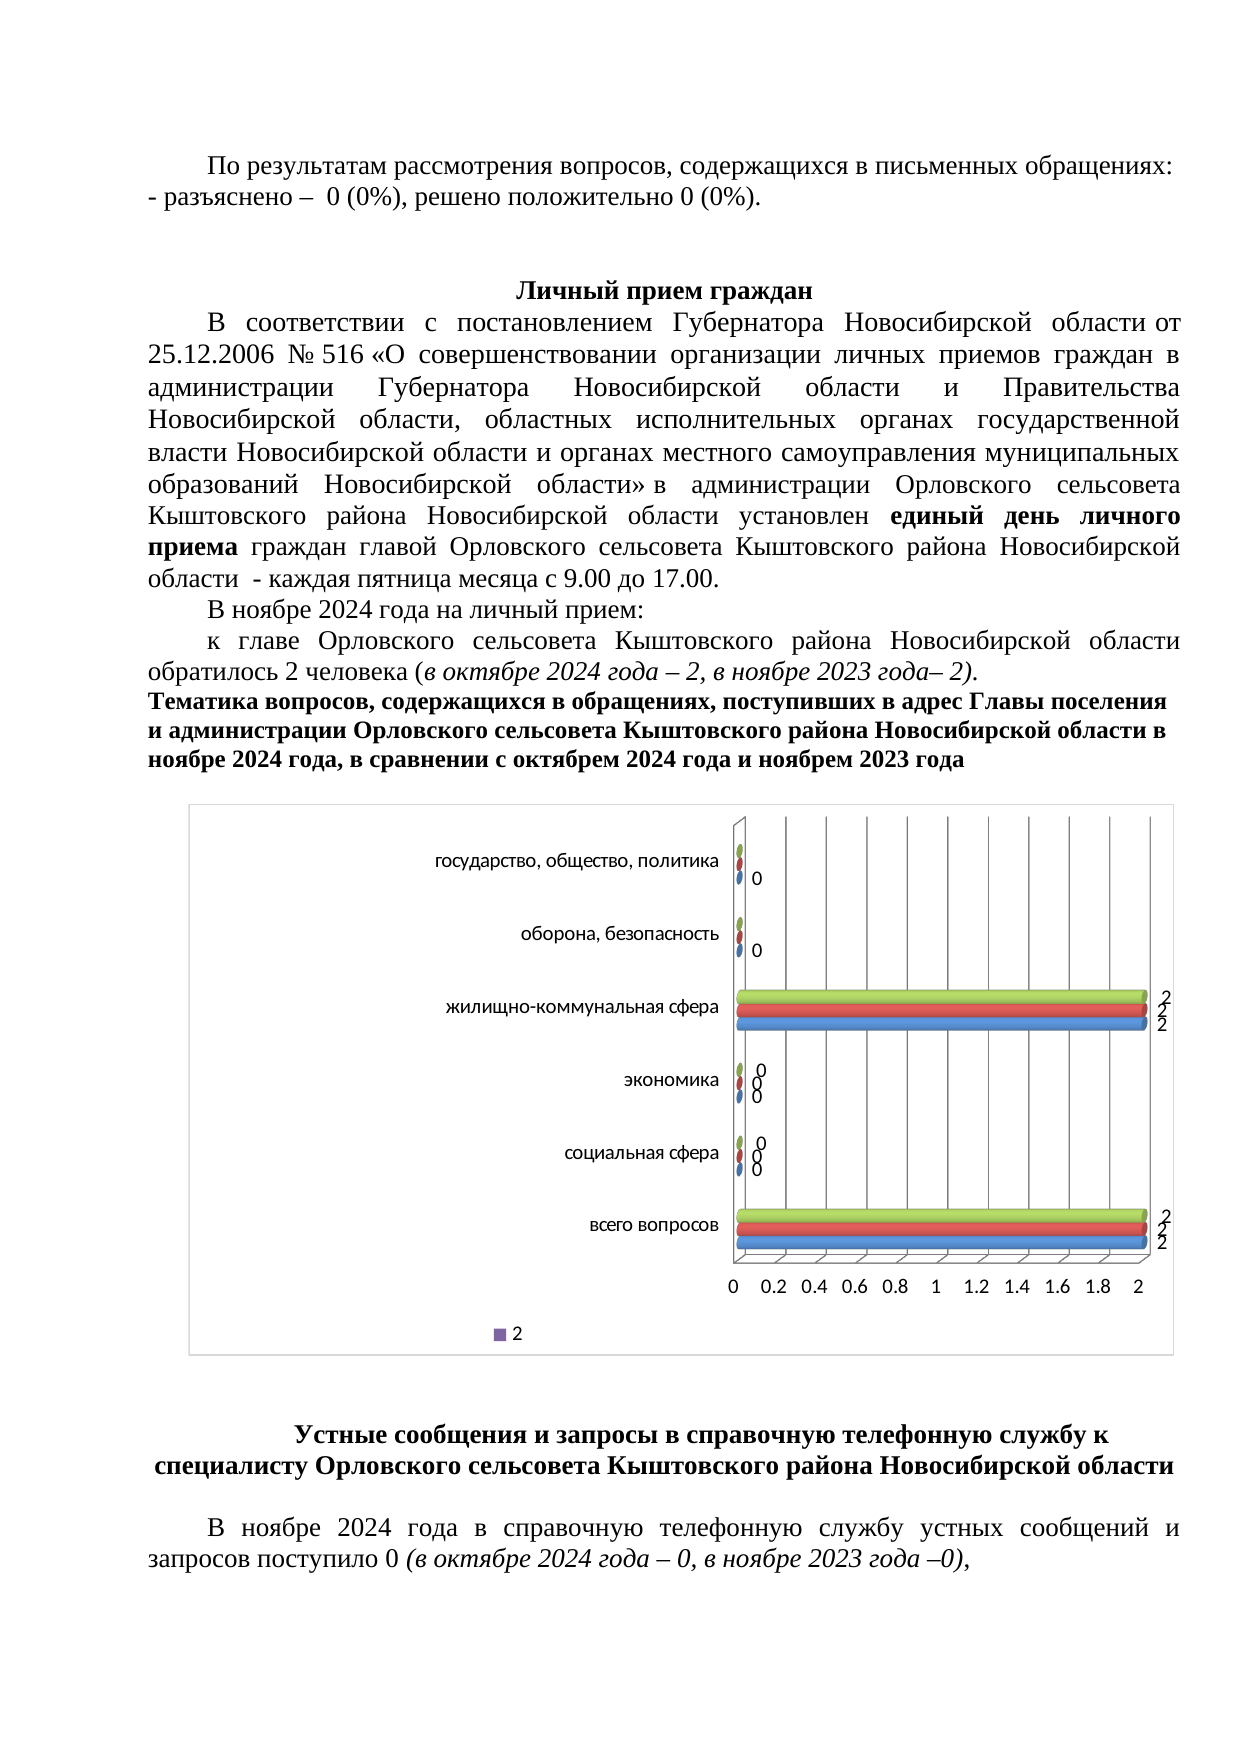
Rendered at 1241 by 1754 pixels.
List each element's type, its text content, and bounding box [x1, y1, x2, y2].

text - разъяснено – 0 (0%), решено положительно 0 (0%). [148, 180, 1181, 212]
text В соответствии с постановлением Губернатора Новосибирской области от 25.12.2006 № 516 «О совершенствовании организации личных приемов граждан в администрации Губернатора Новосибирской области и Правительства Новосибирской области, областных исполнительных органах государственной власти Новосибирской области и органах местного самоуправления муниципальных образований Новосибирской области» в администрации Орловского сельсовета Кыштовского района Новосибирской области установлен единый день личного приема граждан главой Орловского сельсовета Кыштовского района Новосибирской области - каждая пятница месяца с 9.00 до 17.00. [148, 305, 1181, 370]
text В ноябре 2024 года на личный прием: [148, 593, 1181, 624]
text к главе Орловского сельсовета Кыштовского района Новосибирской области обратилось 2 человека (в октябре 2024 года – 2, в ноябре 2023 года– 2). [148, 624, 1181, 686]
text Личный прием граждан [148, 274, 1181, 305]
text Тематика вопросов, содержащихся в обращениях, поступивших в адрес Главы поселения и администрации Орловского сельсовета Кыштовского района Новосибирской области в ноябре 2024 года, в сравнении с октябрем 2024 года и ноябрем 2023 года [148, 686, 1181, 772]
text В ноябре 2024 года в справочную телефонную службу устных сообщений и запросов поступило 0 (в октябре 2024 года – 0, в ноябре 2023 года –0), [148, 1511, 1181, 1574]
text В соответствии с постановлением Губернатора Новосибирской области от 25.12.2006 № 516 «О совершенствовании организации личных приемов граждан в администрации Губернатора Новосибирской области и Правительства Новосибирской области, областных исполнительных органах государственной власти Новосибирской области и органах местного самоуправления муниципальных образований Новосибирской области» в администрации Орловского сельсовета Кыштовского района Новосибирской области установлен единый день личного приема граждан главой Орловского сельсовета Кыштовского района Новосибирской области - каждая пятница месяца с 9.00 до 17.00. [148, 467, 1181, 593]
text Устные сообщения и запросы в справочную телефонную службу к специалисту Орловского сельсовета Кыштовского района Новосибирской области [148, 1418, 1181, 1480]
text По результатам рассмотрения вопросов, содержащихся в письменных обращениях: [148, 149, 1181, 180]
